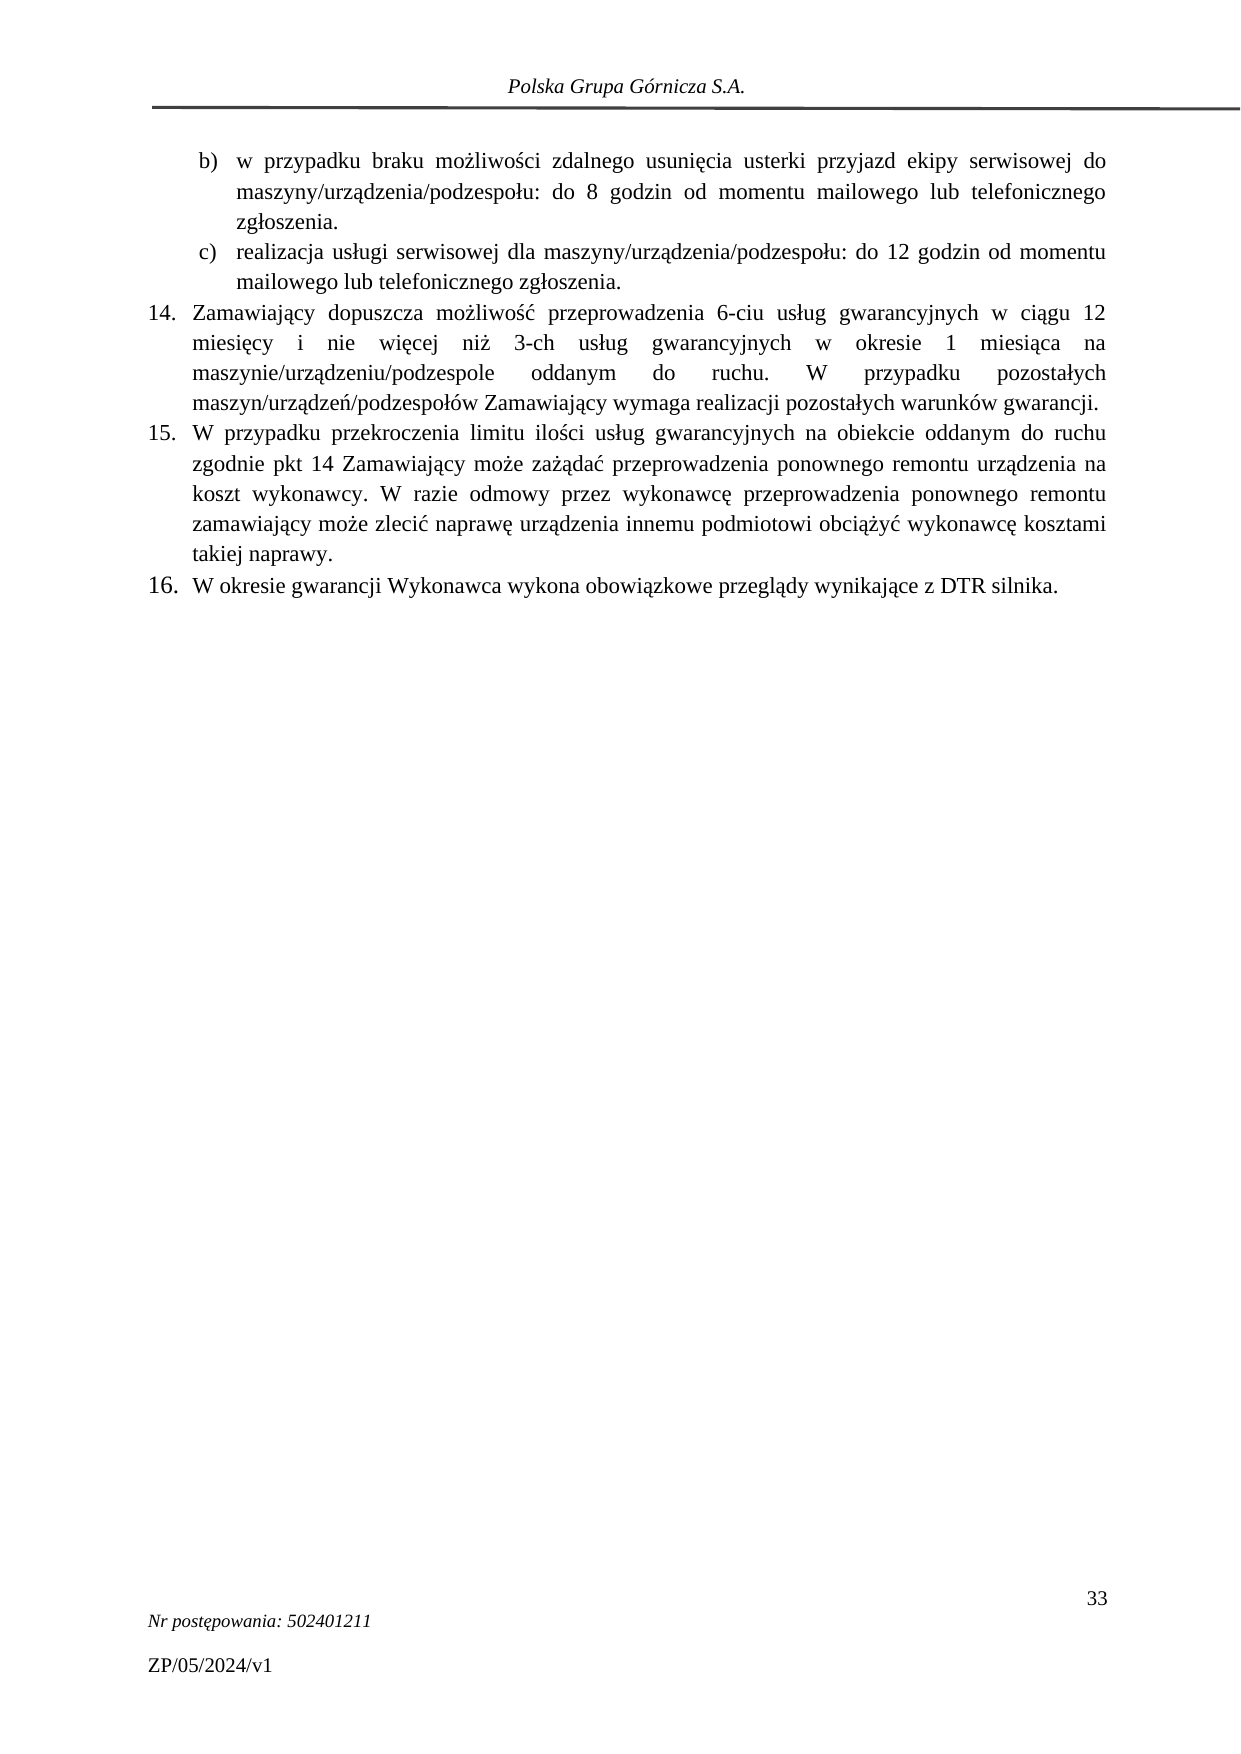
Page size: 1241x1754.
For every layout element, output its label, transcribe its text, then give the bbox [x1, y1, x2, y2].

list W okresie gwarancji Wykonawca wykona obowiązkowe przeglądy wynikające z DTR silnika. [148, 571, 1107, 599]
list realizacja usługi serwisowej dla maszyny/urządzenia/podzespołu: do 12 godzin od momentu mailowego lub telefonicznego zgłoszenia. [199, 238, 1107, 295]
list W przypadku przekroczenia limitu ilości usług gwarancyjnych na obiekcie oddanym do ruchu zgodnie pkt 14 Zamawiający może zażądać przeprowadzenia ponownego remontu urządzenia na koszt wykonawcy. W razie odmowy przez wykonawcę przeprowadzenia ponownego remontu zamawiający może zlecić naprawę urządzenia innemu podmiotowi obciążyć wykonawcę kosztami takiej naprawy. [148, 419, 1107, 567]
list Zamawiający dopuszcza możliwość przeprowadzenia 6-ciu usług gwarancyjnych w ciągu 12 miesięcy i nie więcej niż 3-ch usług gwarancyjnych w okresie 1 miesiąca na maszynie/urządzeniu/podzespole oddanym do ruchu. W przypadku pozostałych maszyn/urządzeń/podzespołów Zamawiający wymaga realizacji pozostałych warunków gwarancji. [148, 299, 1107, 416]
list w przypadku braku możliwości zdalnego usunięcia usterki przyjazd ekipy serwisowej do maszyny/urządzenia/podzespołu: do 8 godzin od momentu mailowego lub telefonicznego zgłoszenia. [199, 148, 1107, 234]
